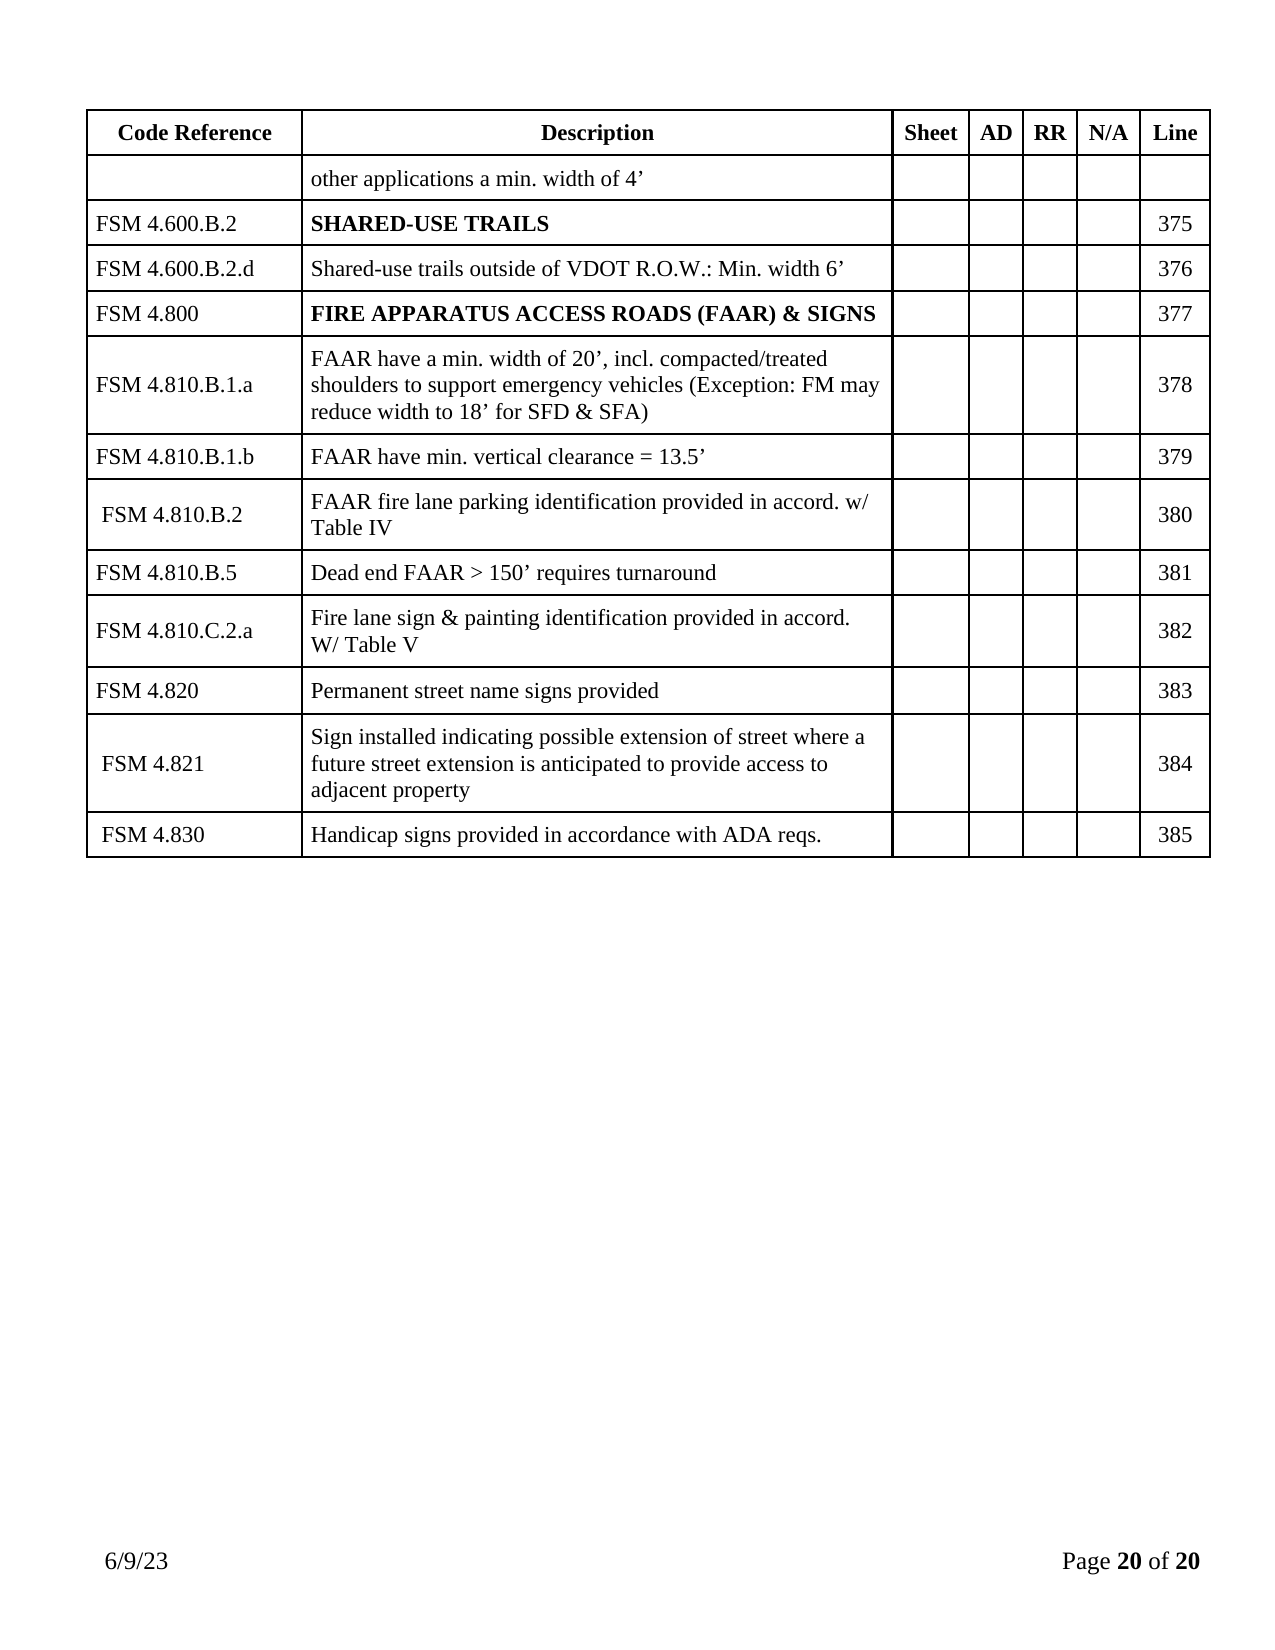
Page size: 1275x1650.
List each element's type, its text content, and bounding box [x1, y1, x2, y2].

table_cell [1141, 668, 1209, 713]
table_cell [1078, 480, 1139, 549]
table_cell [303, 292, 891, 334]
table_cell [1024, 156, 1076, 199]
table_header RR [1024, 111, 1076, 154]
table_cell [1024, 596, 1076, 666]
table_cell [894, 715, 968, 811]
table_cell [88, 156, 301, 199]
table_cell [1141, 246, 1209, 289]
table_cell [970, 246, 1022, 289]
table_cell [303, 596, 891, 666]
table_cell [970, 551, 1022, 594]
table_header AD [970, 111, 1022, 154]
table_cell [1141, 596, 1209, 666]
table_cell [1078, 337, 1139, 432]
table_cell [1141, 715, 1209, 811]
table_header N/A [1078, 111, 1139, 154]
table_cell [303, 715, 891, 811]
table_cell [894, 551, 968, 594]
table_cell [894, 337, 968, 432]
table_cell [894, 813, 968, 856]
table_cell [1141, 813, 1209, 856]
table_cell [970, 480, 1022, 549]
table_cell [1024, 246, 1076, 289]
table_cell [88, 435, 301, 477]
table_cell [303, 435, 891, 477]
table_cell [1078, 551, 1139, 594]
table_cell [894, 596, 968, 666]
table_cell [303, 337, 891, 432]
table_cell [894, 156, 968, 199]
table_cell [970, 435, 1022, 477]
table_header Code Reference [88, 111, 301, 154]
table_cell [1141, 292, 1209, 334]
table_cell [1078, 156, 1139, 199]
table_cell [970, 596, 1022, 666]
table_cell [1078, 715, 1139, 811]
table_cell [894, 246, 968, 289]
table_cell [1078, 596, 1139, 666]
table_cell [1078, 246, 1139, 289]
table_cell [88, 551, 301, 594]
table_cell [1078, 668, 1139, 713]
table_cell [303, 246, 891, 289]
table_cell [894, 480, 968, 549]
table_header Description [303, 111, 891, 154]
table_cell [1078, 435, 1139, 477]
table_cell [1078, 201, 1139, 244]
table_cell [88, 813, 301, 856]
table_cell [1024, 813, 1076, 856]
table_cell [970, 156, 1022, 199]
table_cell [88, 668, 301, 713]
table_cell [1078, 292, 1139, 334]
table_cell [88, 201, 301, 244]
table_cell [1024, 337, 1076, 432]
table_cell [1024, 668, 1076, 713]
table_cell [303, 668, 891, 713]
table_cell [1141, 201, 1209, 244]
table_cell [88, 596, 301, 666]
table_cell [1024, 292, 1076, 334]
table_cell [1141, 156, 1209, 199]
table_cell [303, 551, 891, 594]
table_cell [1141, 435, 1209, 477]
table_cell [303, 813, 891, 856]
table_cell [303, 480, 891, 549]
table_header Line [1141, 111, 1209, 154]
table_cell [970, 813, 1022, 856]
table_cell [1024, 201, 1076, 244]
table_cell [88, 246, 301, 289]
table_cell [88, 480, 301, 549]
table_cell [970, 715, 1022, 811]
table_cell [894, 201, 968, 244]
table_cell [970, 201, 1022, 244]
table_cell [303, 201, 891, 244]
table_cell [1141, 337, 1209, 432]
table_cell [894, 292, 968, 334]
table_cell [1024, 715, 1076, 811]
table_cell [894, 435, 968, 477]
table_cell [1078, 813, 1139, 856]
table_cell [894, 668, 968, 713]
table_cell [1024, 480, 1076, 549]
table_header Sheet [894, 111, 968, 154]
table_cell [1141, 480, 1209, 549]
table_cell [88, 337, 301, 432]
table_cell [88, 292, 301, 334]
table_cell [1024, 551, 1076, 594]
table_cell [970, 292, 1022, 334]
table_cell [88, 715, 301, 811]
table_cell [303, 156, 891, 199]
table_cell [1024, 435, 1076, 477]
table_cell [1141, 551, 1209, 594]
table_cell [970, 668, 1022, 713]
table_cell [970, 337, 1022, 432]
